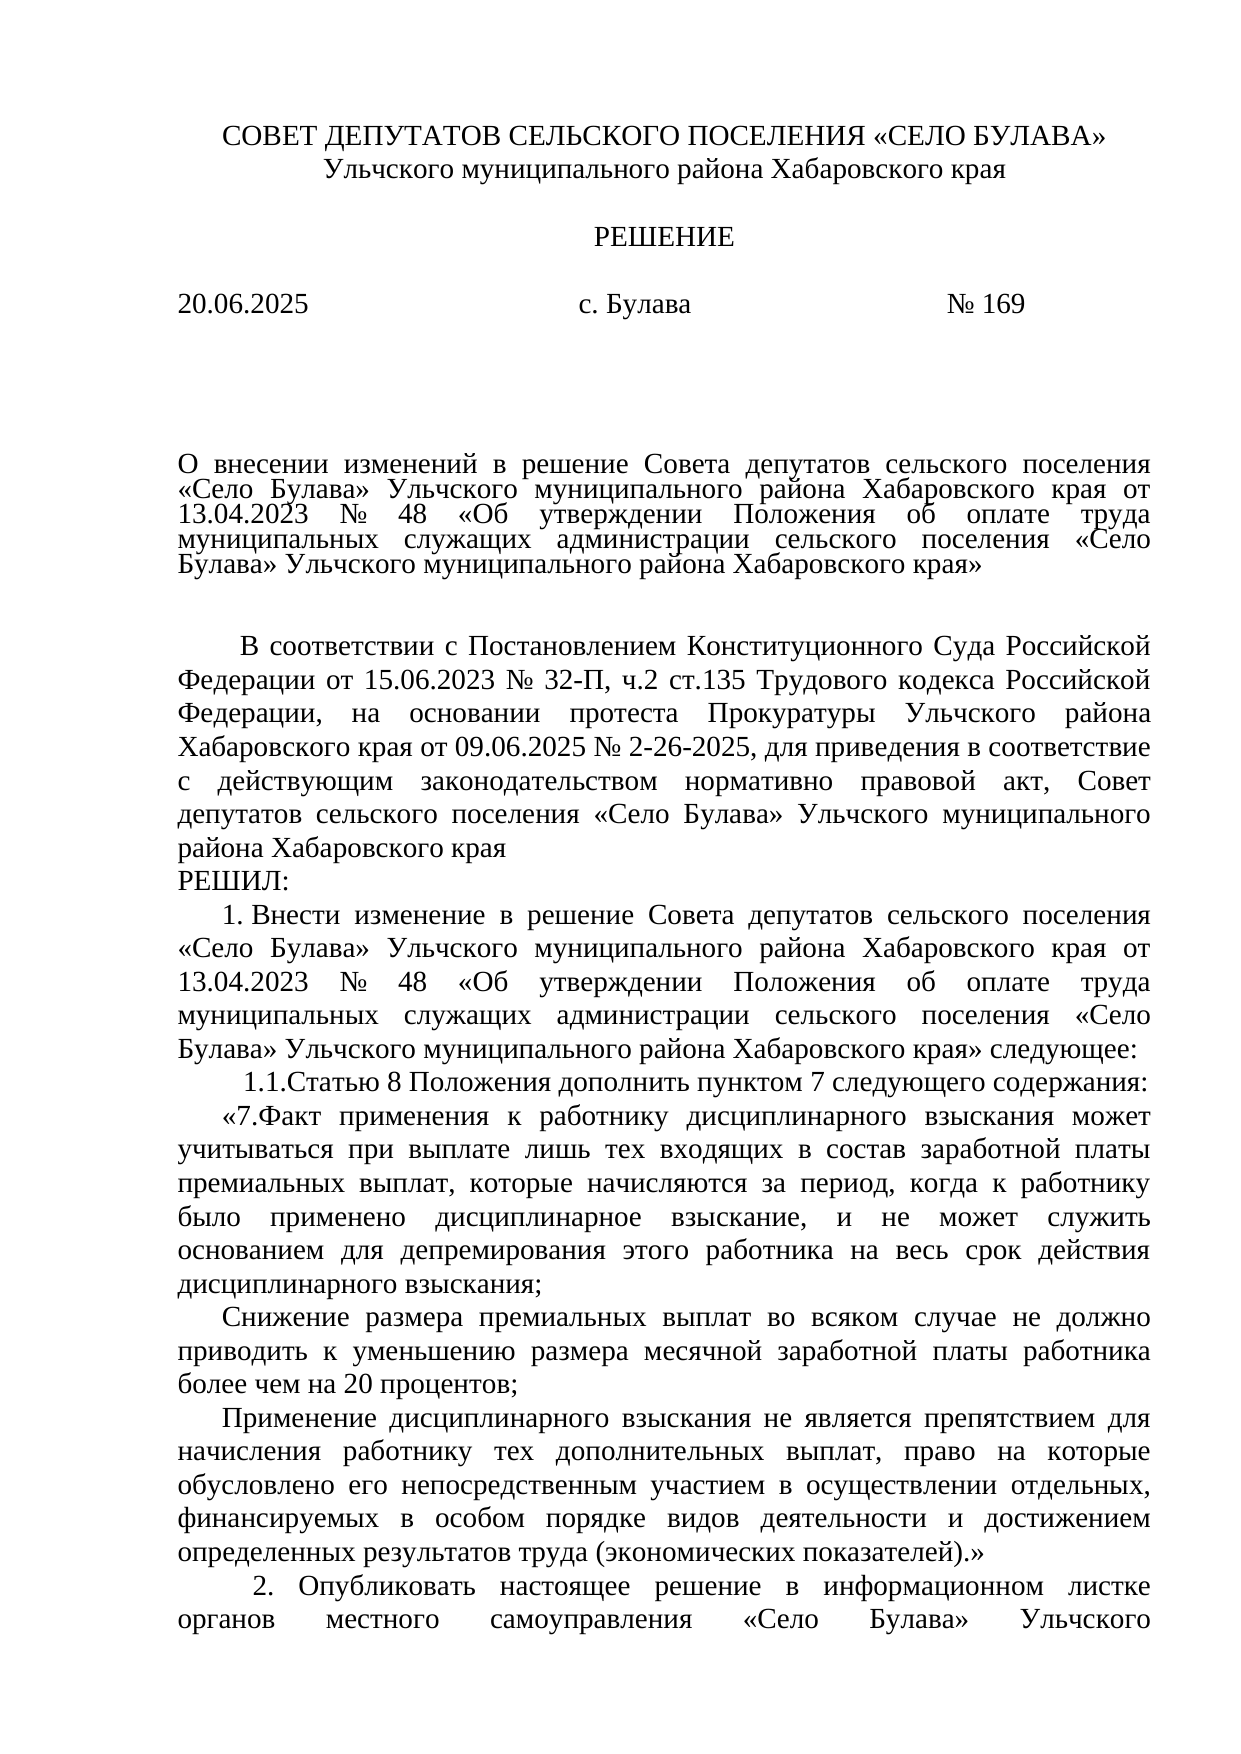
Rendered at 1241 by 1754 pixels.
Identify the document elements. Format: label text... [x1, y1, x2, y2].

text РЕШЕНИЕ [177, 219, 1152, 252]
text СОВЕТ ДЕПУТАТОВ СЕЛЬСКОГО ПОСЕЛЕНИЯ «СЕЛО БУЛАВА» [177, 118, 1152, 152]
text О внесении изменений в решение Совета депутатов сельского поселения «Село Булава» Ульчского муниципального района Хабаровского края от 13.04.2023 № 48 «Об утверждении Положения об оплате труда муниципальных служащих администрации сельского поселения «Село Булава» Ульчского муниципального района Хабаровского края» [177, 453, 1152, 578]
text 1.1.Статью 8 Положения дополнить пунктом 7 следующего содержания: [243, 1064, 1152, 1098]
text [177, 1568, 1152, 1635]
text Применение дисциплинарного взыскания не является препятствием для начисления работнику тех дополнительных выплат, право на которые обусловлено его непосредственным участием в осуществлении отдельных, финансируемых в особом порядке видов деятельности и достижением определенных результатов труда (экономических показателей).» [177, 1400, 1152, 1568]
text «7.Факт применения к работнику дисциплинарного взыскания может учитываться при выплате лишь тех входящих в состав заработной платы премиальных выплат, которые начисляются за период, когда к работнику было применено дисциплинарное взыскание, и не может служить основанием для депремирования этого работника на весь срок действия дисциплинарного взыскания; [177, 1098, 1152, 1299]
text 20.06.2025 с. Булава № 169 [177, 286, 1152, 319]
text Снижение размера премиальных выплат во всяком случае не должно приводить к уменьшению размера месячной заработной платы работника более чем на 20 процентов; [177, 1299, 1152, 1400]
text РЕШИЛ: [177, 863, 1152, 897]
list Внести изменение в решение Совета депутатов сельского поселения «Село Булава» Ульчского муниципального района Хабаровского края от 13.04.2023 № 48 «Об утверждении Положения об оплате труда муниципальных служащих администрации сельского поселения «Село Булава» Ульчского муниципального района Хабаровского края» следующее: [177, 897, 1152, 1064]
text В соответствии с Постановлением Конституционного Суда Российской Федерации от 15.06.2023 № 32-П, ч.2 ст.135 Трудового кодекса Российской Федерации, на основании протеста Прокуратуры Ульчского района Хабаровского края от 09.06.2025 № 2-26-2025, для приведения в соответствие с действующим законодательством нормативно правовой акт, Совет депутатов сельского поселения «Село Булава» Ульчского муниципального района Хабаровского края [177, 628, 1152, 863]
text Ульчского муниципального района Хабаровского края [177, 152, 1152, 185]
